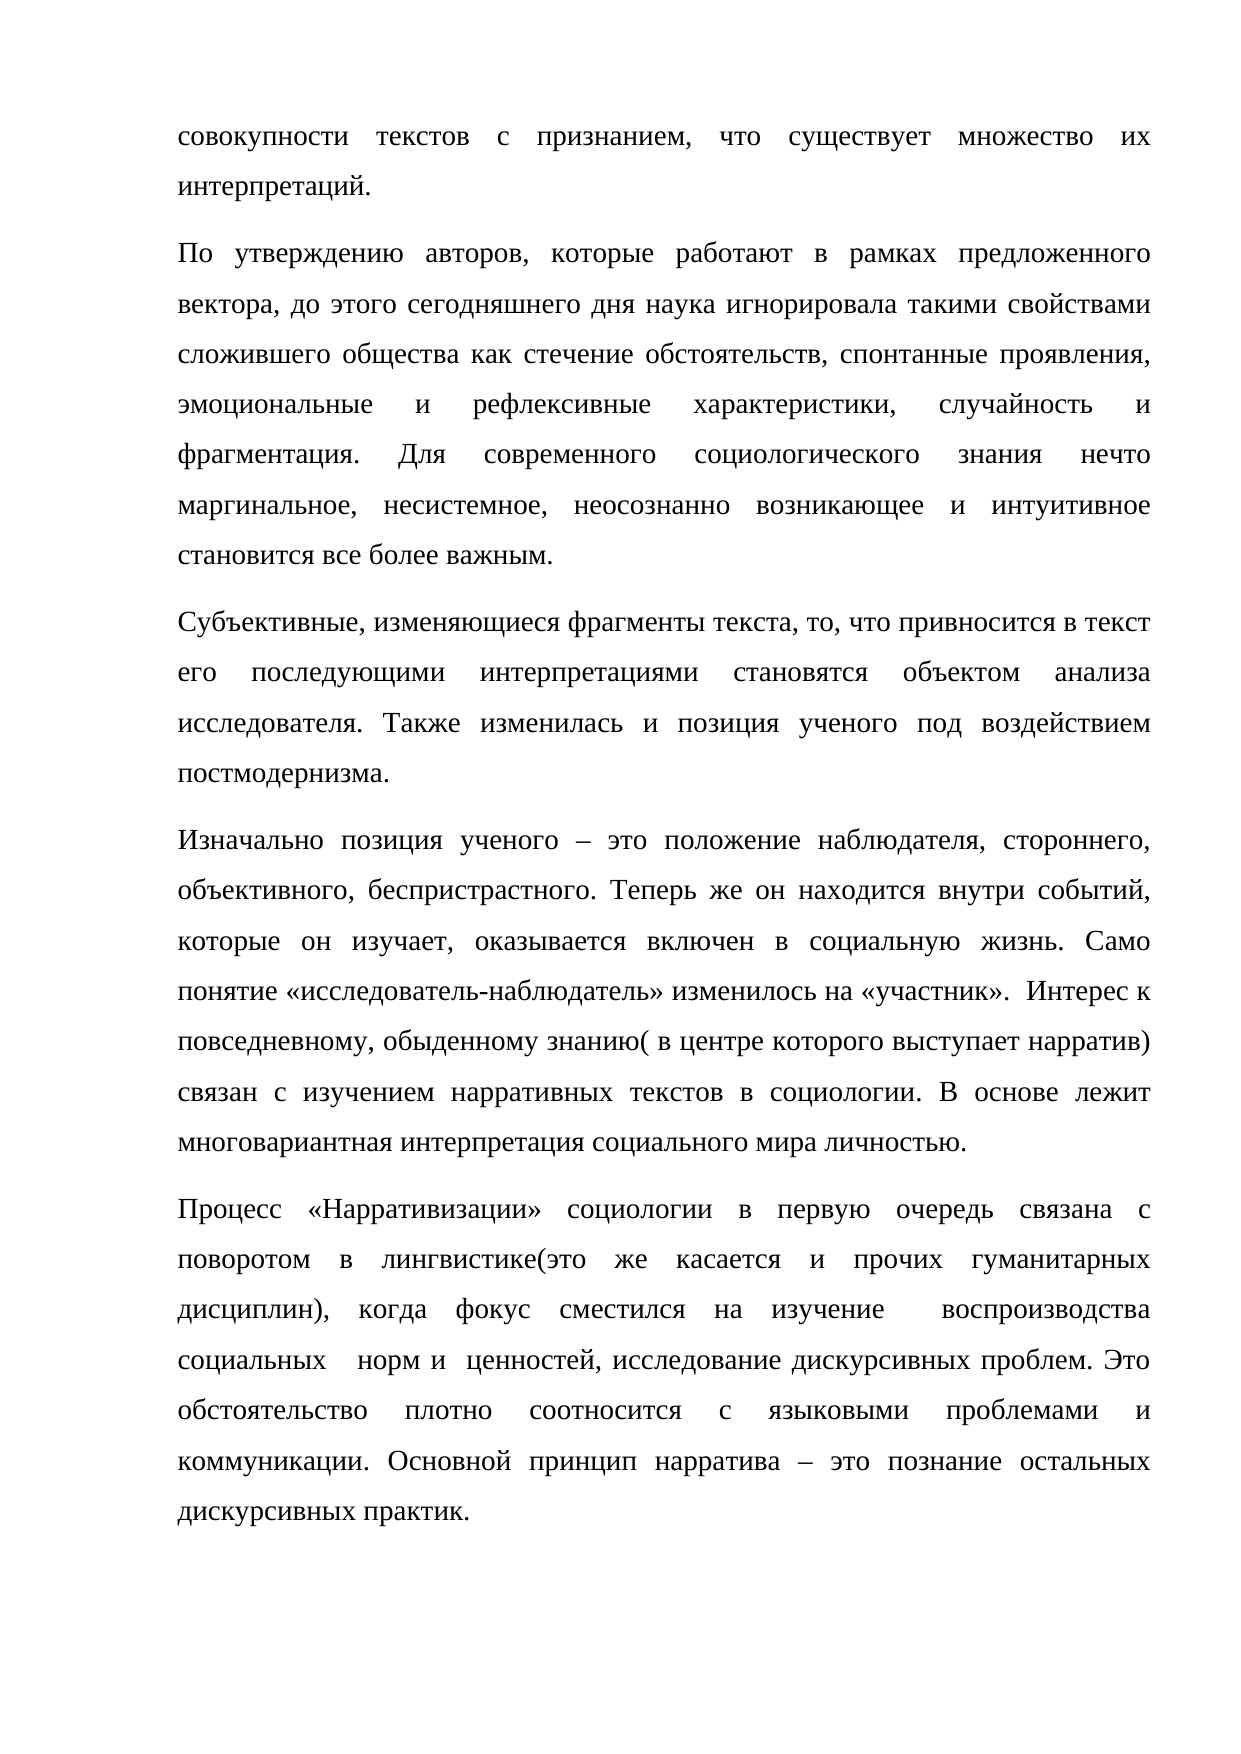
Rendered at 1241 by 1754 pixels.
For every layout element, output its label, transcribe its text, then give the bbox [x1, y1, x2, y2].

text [177, 118, 1152, 202]
text Субъективные, изменяющиеся фрагменты текста, то, что привносится в текст его последующими интерпретациями становятся объектом анализа исследователя. Также изменилась и позиция ученого под воздействием постмодернизма. [177, 604, 1152, 789]
text Процесс «Нарративизации» социологии в первую очередь связана с поворотом в лингвистике(это же касается и прочих гуманитарных дисциплин), когда фокус сместился на изучение воспроизводства социальных норм и ценностей, исследование дискурсивных проблем. Это обстоятельство плотно соотносится с языковыми проблемами и коммуникации. Основной принцип нарратива – это познание остальных дискурсивных практик. [177, 1191, 1152, 1526]
text Изначально позиция ученого – это положение наблюдателя, стороннего, объективного, беспристрастного. Теперь же он находится внутри событий, которые он изучает, оказывается включен в социальную жизнь. Само понятие «исследователь-наблюдатель» изменилось на «участник». Интерес к повседневному, обыденному знанию( в центре которого выступает нарратив) связан с изучением нарративных текстов в социологии. В основе лежит многовариантная интерпретация социального мира личностью. [177, 822, 1152, 1158]
text По утверждению авторов, которые работают в рамках предложенного вектора, до этого сегодняшнего дня наука игнорировала такими свойствами сложившего общества как стечение обстоятельств, спонтанные проявления, эмоциональные и рефлексивные характеристики, случайность и фрагментация. Для современного социологического знания нечто маргинальное, несистемное, неосознанно возникающее и интуитивное становится все более важным. [177, 235, 1152, 571]
